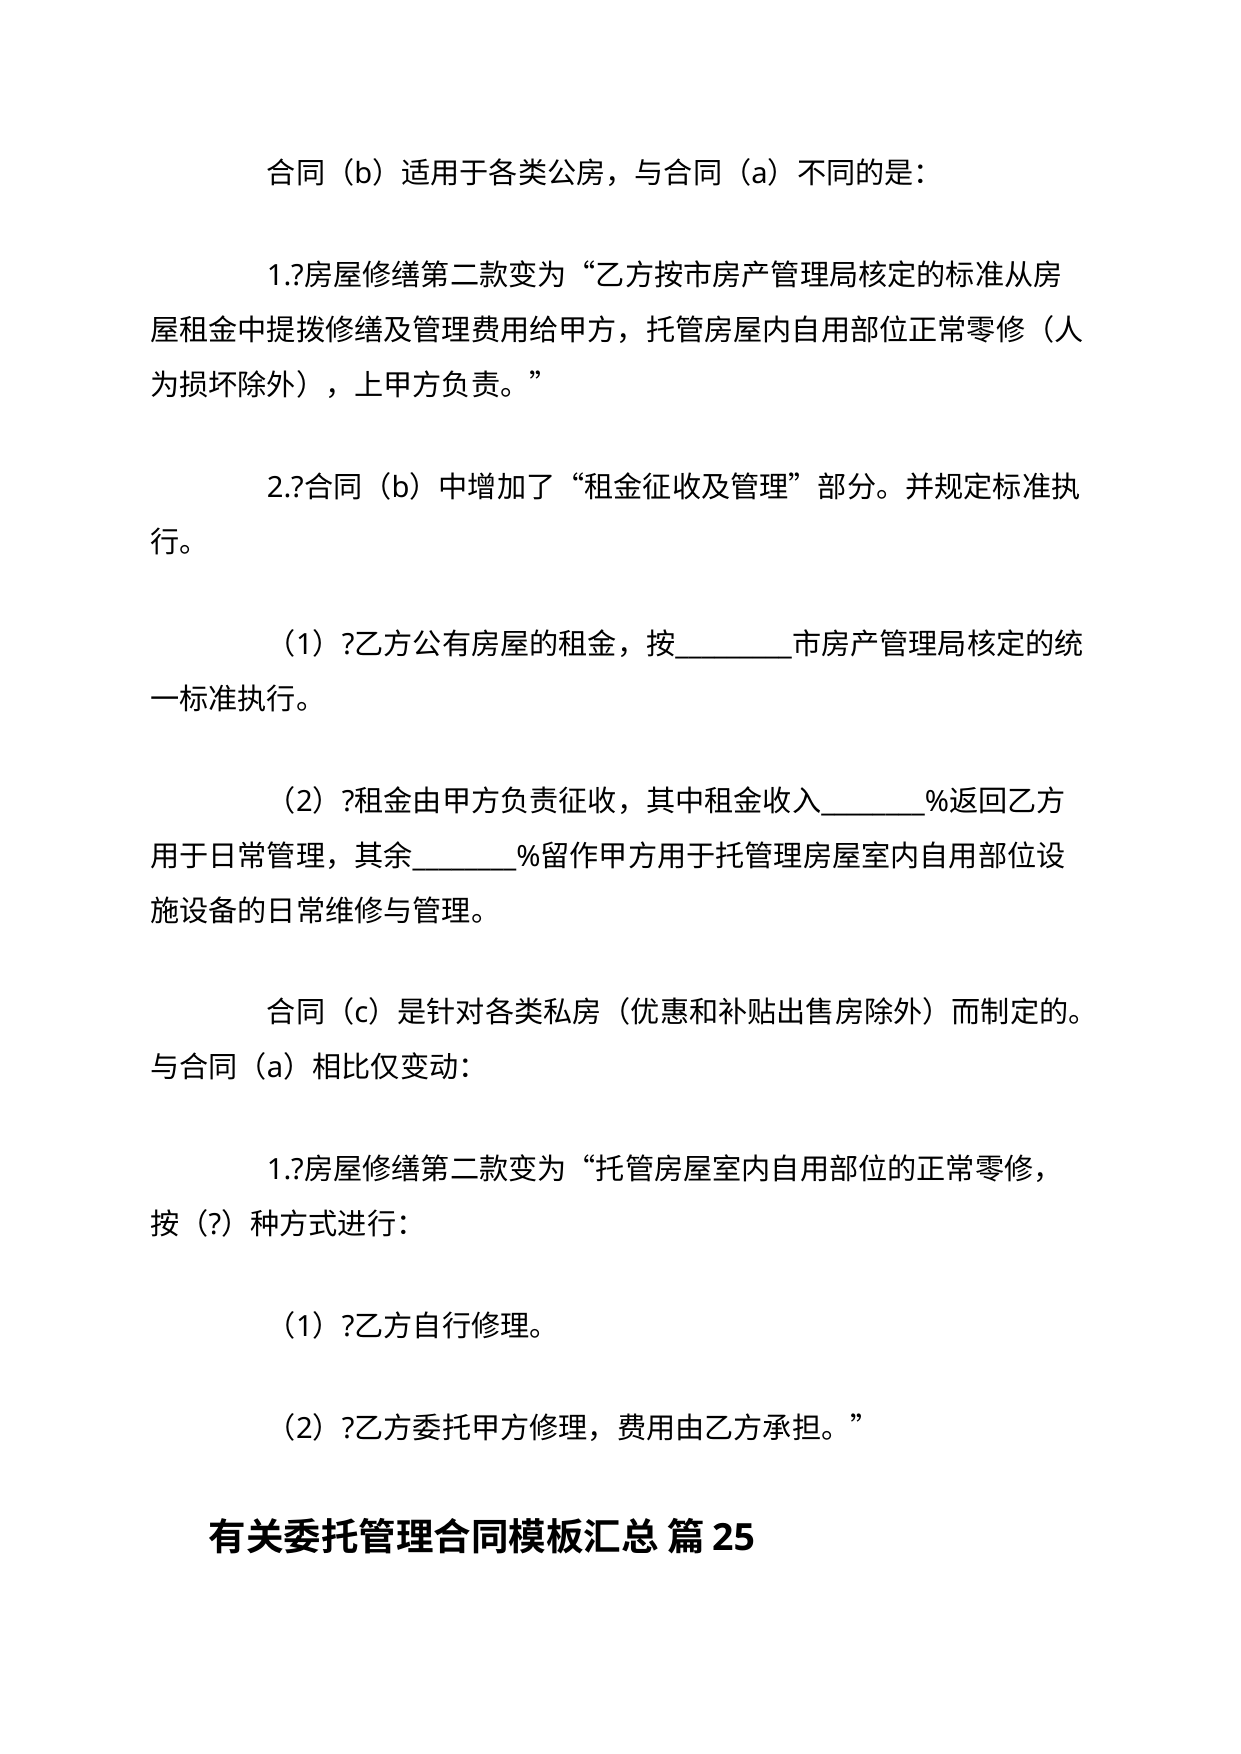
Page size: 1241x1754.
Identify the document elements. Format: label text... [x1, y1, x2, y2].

text （2）?乙方委托甲方修理，费用由乙方承担。” [150, 1405, 1090, 1447]
text （1）?乙方公有房屋的租金，按_________市房产管理局核定的统一标准执行。 [150, 620, 1090, 718]
text 2.?合同（b）中增加了“租金征收及管理”部分。并规定标准执行。 [150, 464, 1090, 561]
text （1）?乙方自行修理。 [150, 1303, 1090, 1345]
text （2）?租金由甲方负责征收，其中租金收入________%返回乙方用于日常管理，其余________%留作甲方用于托管理房屋室内自用部位设施设备的日常维修与管理。 [150, 777, 1090, 929]
text 合同（c）是针对各类私房（优惠和补贴出售房除外）而制定的。与合同（a）相比仅变动： [150, 989, 1090, 1086]
text 合同（b）适用于各类公房，与合同（a）不同的是： [150, 150, 1090, 192]
text 有关委托管理合同模板汇总 篇25 [150, 1507, 1090, 1561]
text 1.?房屋修缮第二款变为“乙方按市房产管理局核定的标准从房屋租金中提拨修缮及管理费用给甲方，托管房屋内自用部位正常零修（人为损坏除外），上甲方负责。” [150, 252, 1090, 404]
text 1.?房屋修缮第二款变为“托管房屋室内自用部位的正常零修，按（?）种方式进行： [150, 1146, 1090, 1243]
